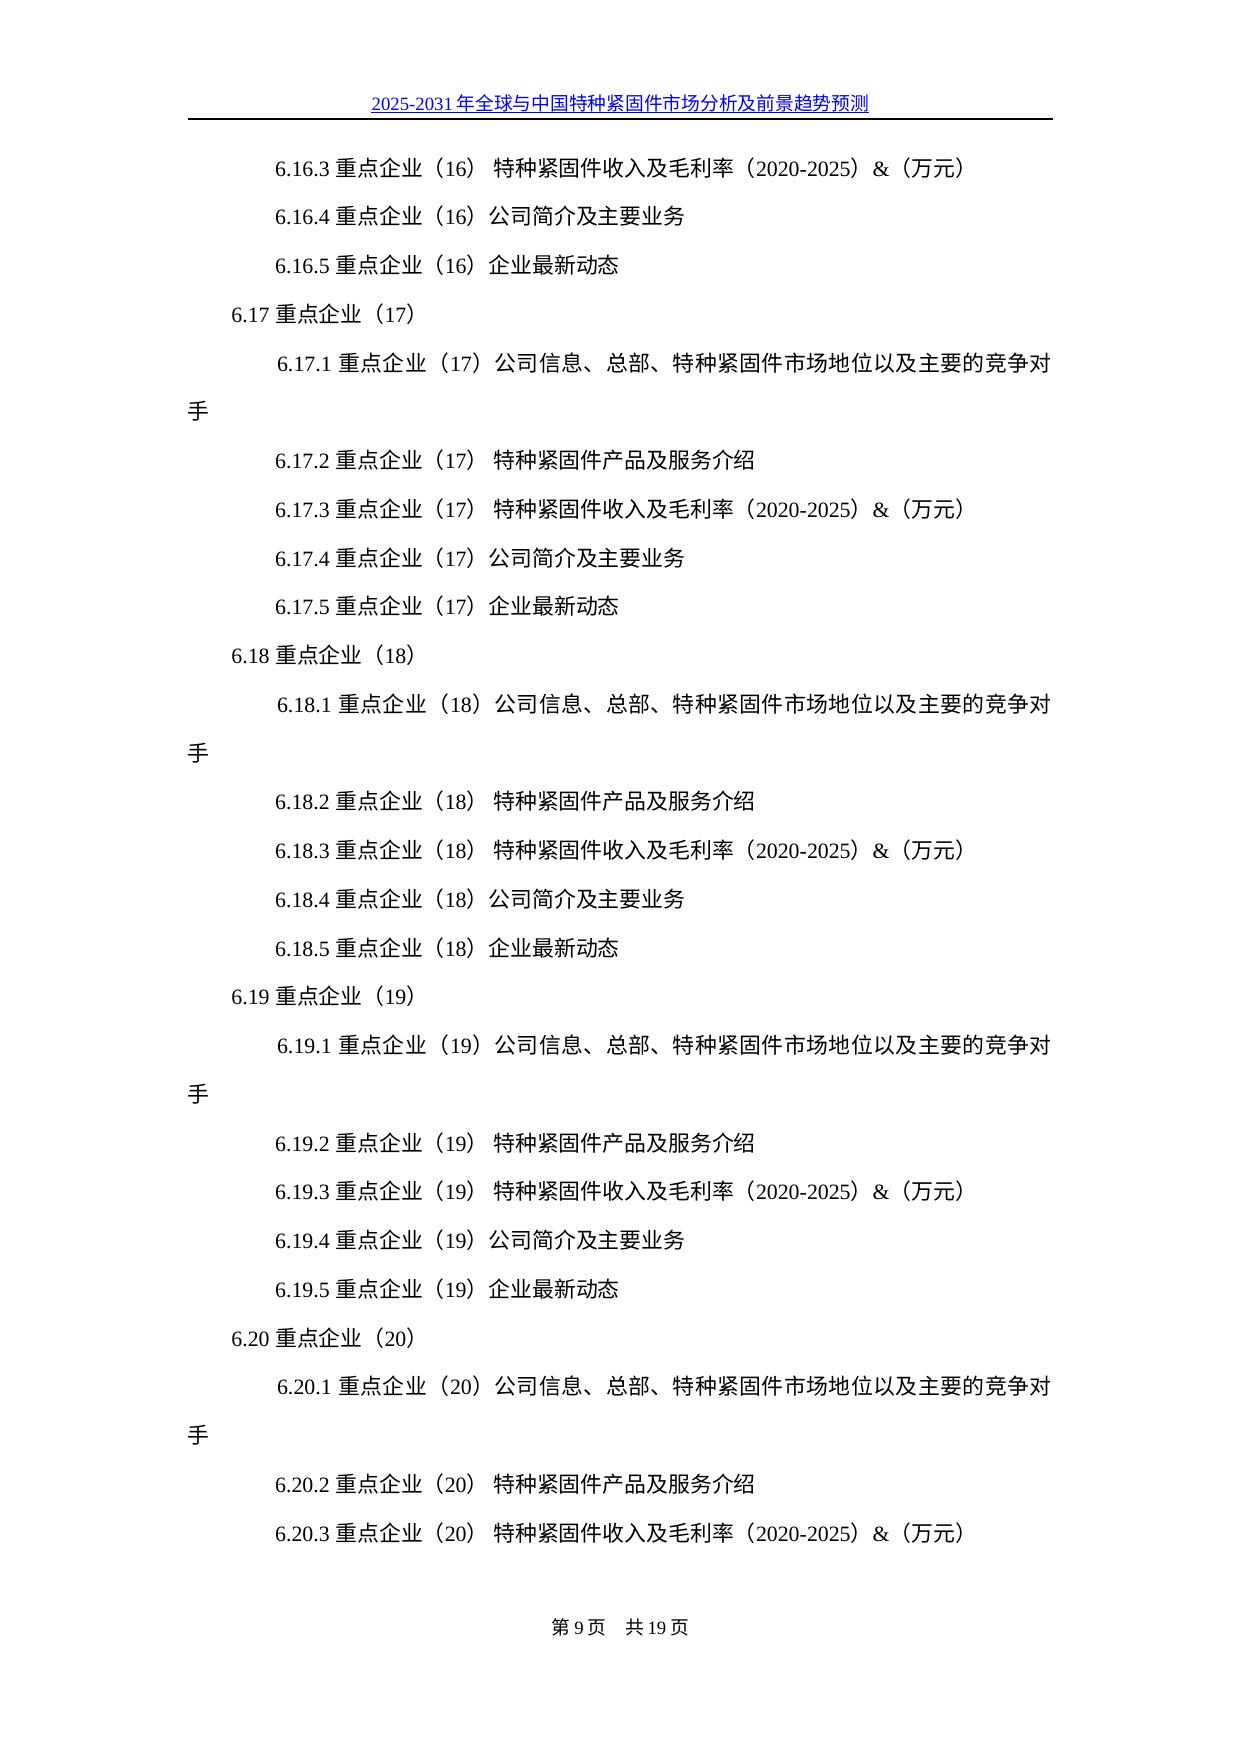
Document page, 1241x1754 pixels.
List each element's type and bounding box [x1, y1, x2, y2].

text [187, 150, 1053, 1548]
